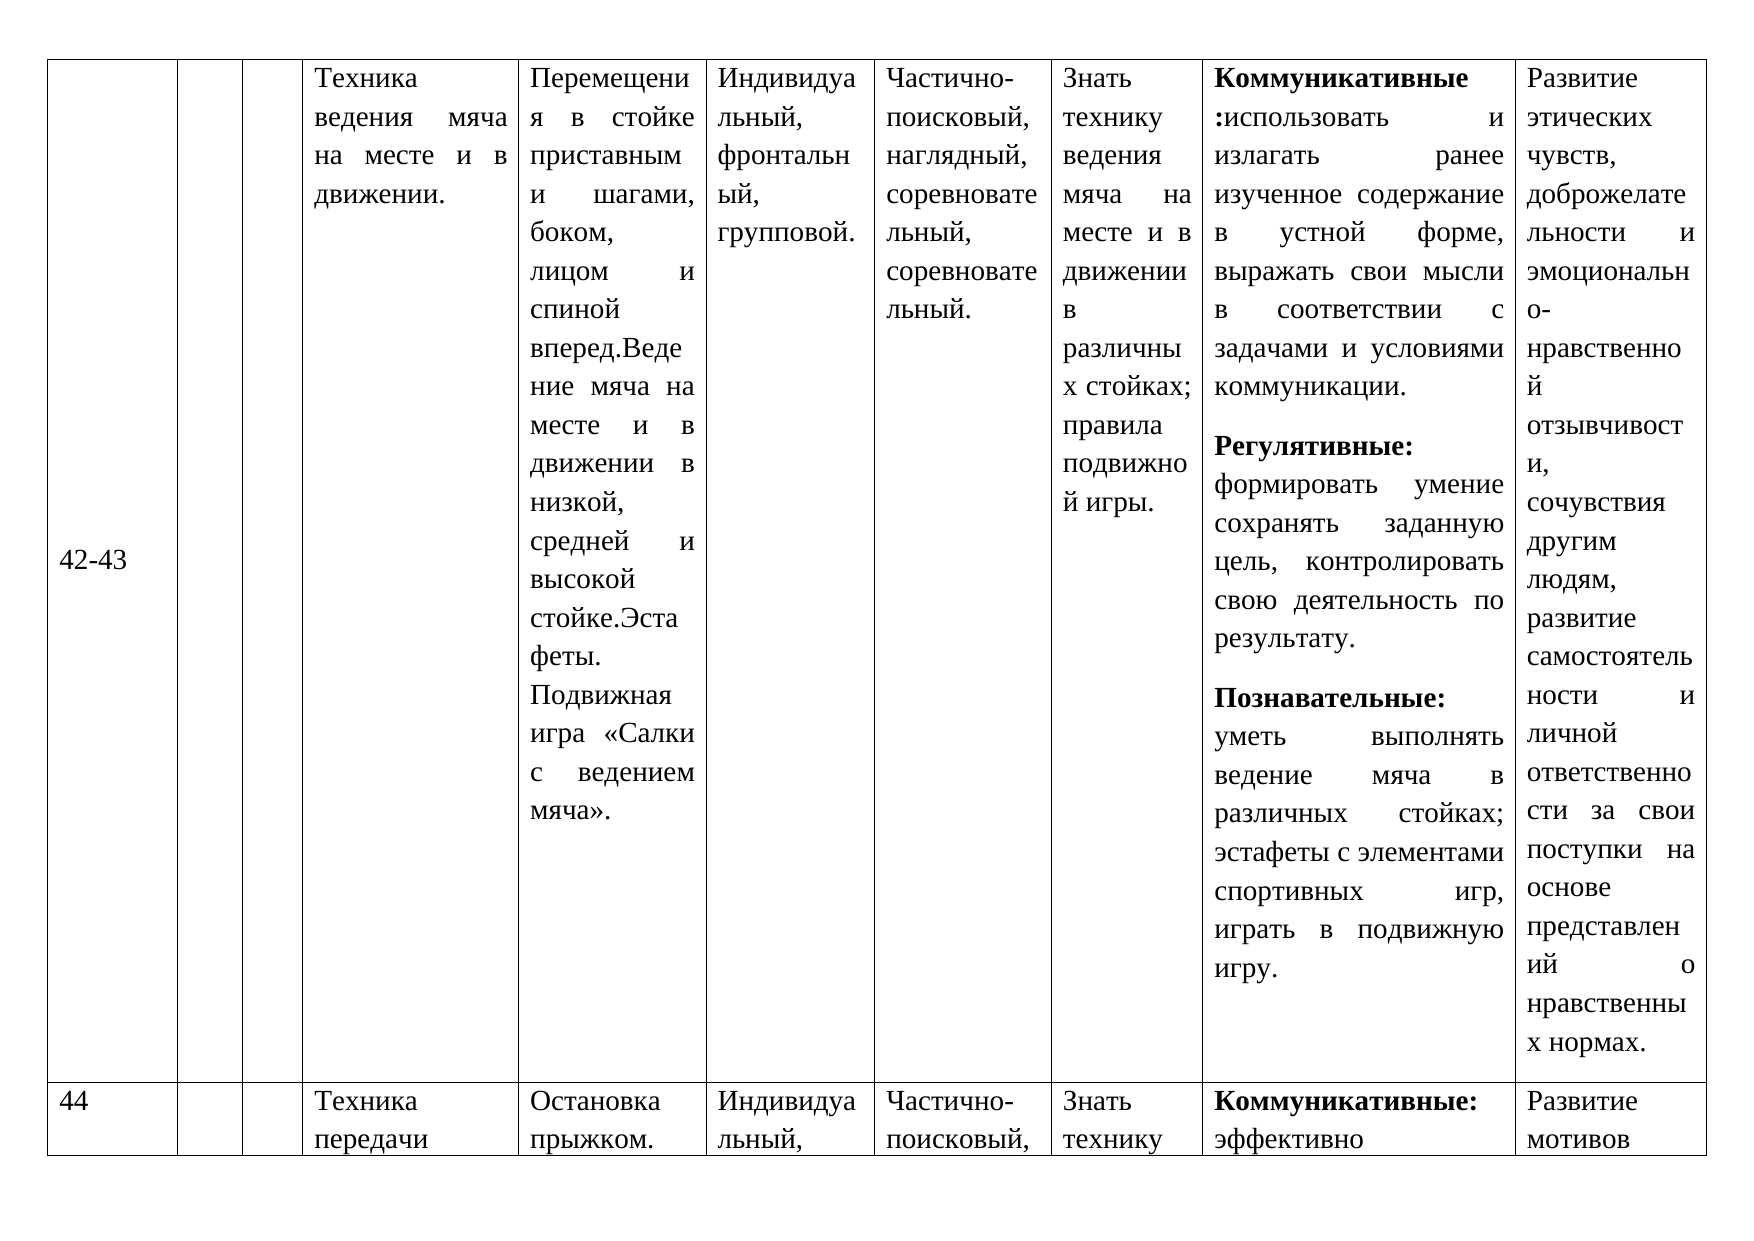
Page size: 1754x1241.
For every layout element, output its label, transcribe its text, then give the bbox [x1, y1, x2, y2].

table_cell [1516, 1083, 1706, 1155]
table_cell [1203, 1083, 1515, 1155]
table_cell Перемещения в стойке приставными шагами, боком, лицом и спиной вперед.Ведение мяча на месте и в движении в низкой, средней и высокой стойке.Эстафеты. Подвижная игра «Салки с ведением мяча». [519, 60, 706, 1082]
table_cell 42-43 [48, 60, 177, 1082]
table_cell Техника ведения мяча на месте и в движении. [303, 60, 518, 1082]
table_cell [1052, 1083, 1202, 1155]
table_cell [707, 1083, 874, 1155]
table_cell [875, 1083, 1051, 1155]
table_cell [243, 60, 302, 1082]
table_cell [519, 1083, 706, 1155]
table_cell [303, 1083, 518, 1155]
table_cell Знать технику ведения мяча на месте и в движении в различных стойках; правила подвижной игры. [1052, 60, 1202, 1082]
table_cell Развитие этических чувств, доброжелательности и эмоционально-нравственной отзывчивости, сочувствия другим людям, развитие самостоятельности и личной ответственности за свои поступки на основе представлений о нравственных нормах. [1516, 60, 1706, 1082]
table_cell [707, 60, 874, 1082]
table_cell [178, 60, 242, 1082]
table_cell 44 [48, 1083, 177, 1155]
table_cell [178, 1083, 242, 1155]
table_cell Частично- поисковый, наглядный, соревновательный, соревновательный. [875, 60, 1051, 1082]
table_cell [243, 1083, 302, 1155]
table_cell Коммуникативные:использовать и излагать ранее изученное содержание в устной форме, выражать свои мысли в соответствии с задачами и условиями коммуникации. Регулятивные: формировать умение сохранять заданную цель, контролировать свою деятельность по результату. Познавательные: уметь выполнять ведение мяча в различных стойках; эстафеты с элементами спортивных игр, играть в подвижную игру. [1203, 60, 1515, 1082]
